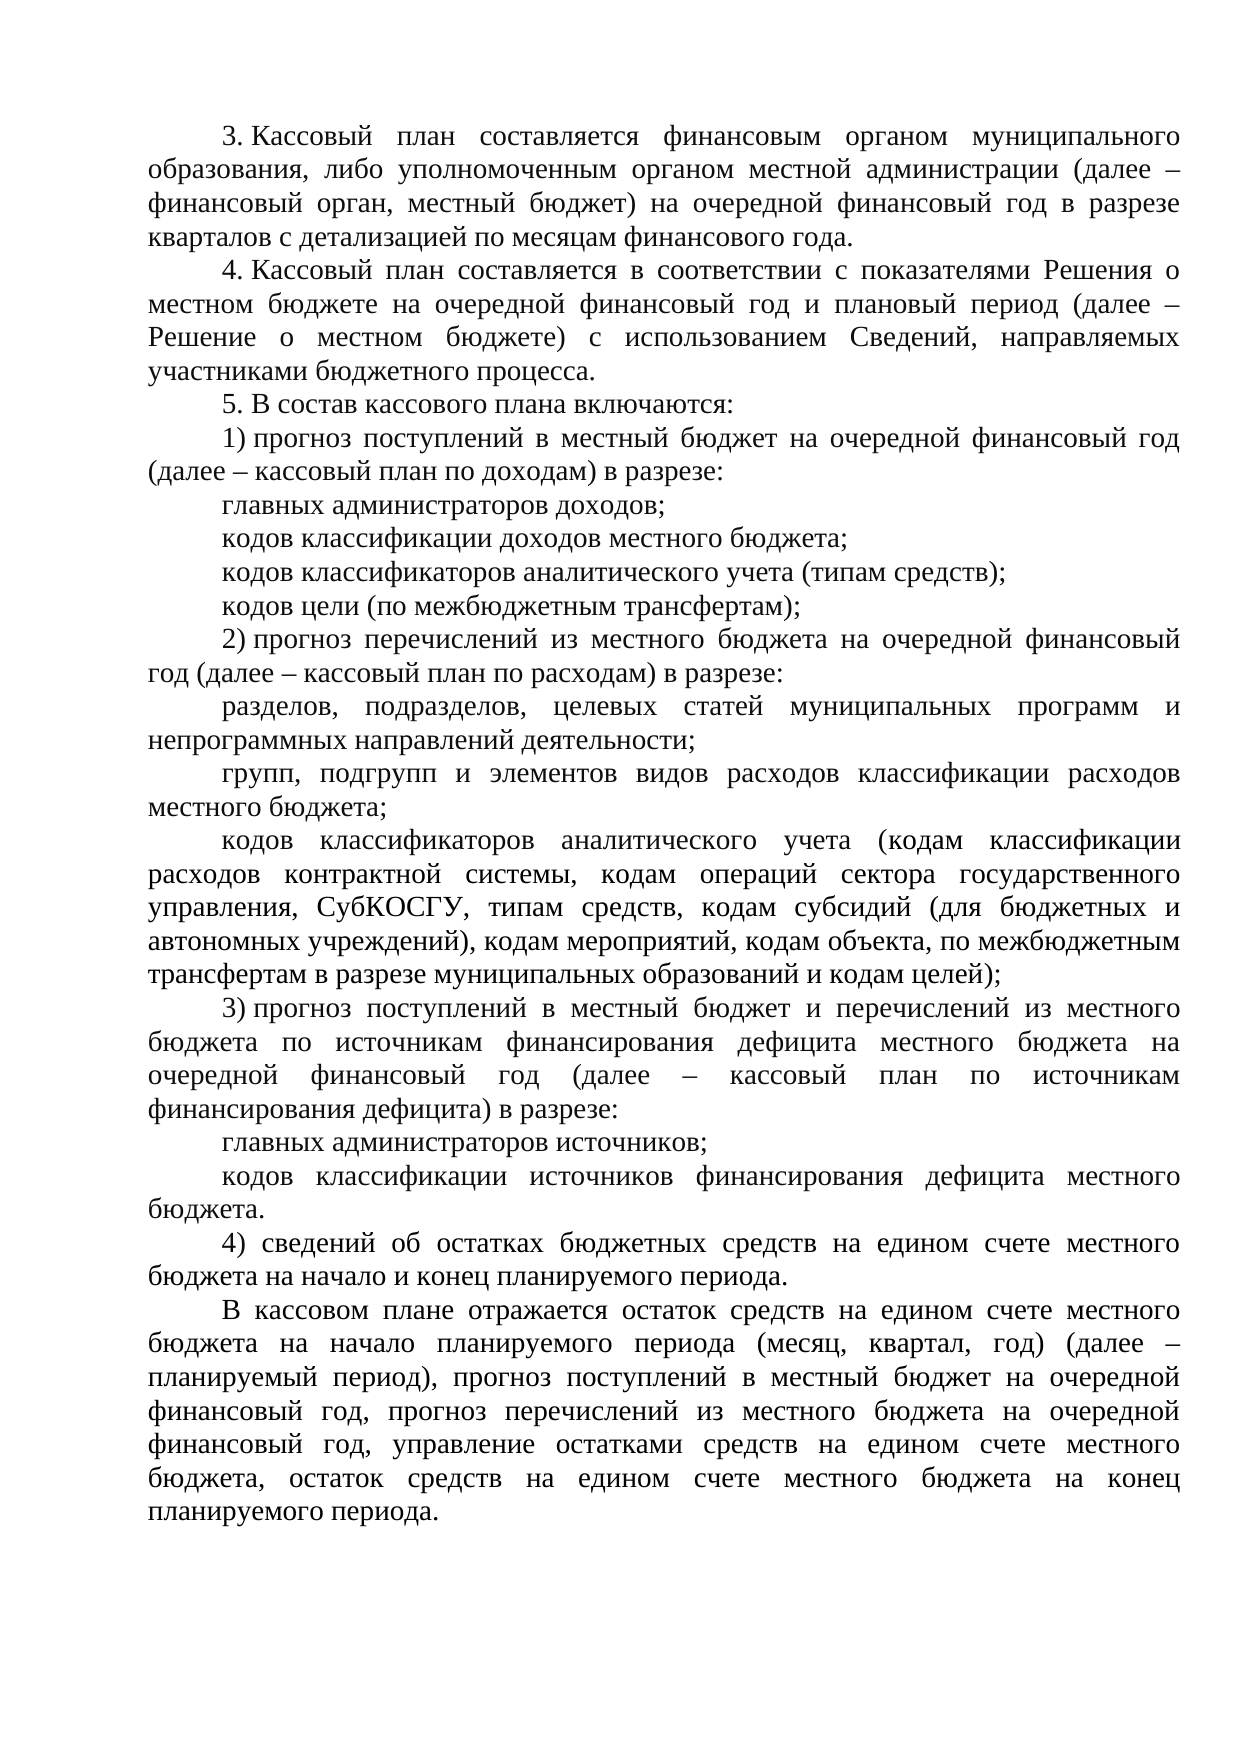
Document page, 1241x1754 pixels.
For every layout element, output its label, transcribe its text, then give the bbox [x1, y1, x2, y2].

text главных администраторов источников; [148, 1124, 1181, 1158]
text 2) прогноз перечислений из местного бюджета на очередной финансовый год (далее – кассовый план по расходам) в разрезе: [148, 621, 1181, 688]
text 4) сведений об остатках бюджетных средств на едином счете местного бюджета на начало и конец планируемого периода. [148, 1225, 1181, 1292]
text групп, подгрупп и элементов видов расходов классификации расходов местного бюджета; [148, 755, 1181, 822]
text разделов, подразделов, целевых статей муниципальных программ и непрограммных направлений деятельности; [148, 688, 1181, 755]
text 5. В состав кассового плана включаются: [148, 386, 1181, 420]
text В кассовом плане отражается остаток средств на едином счете местного бюджета на начало планируемого периода (месяц, квартал, год) (далее – планируемый период), прогноз поступлений в местный бюджет на очередной финансовый год, прогноз перечислений из местного бюджета на очередной финансовый год, управление остатками средств на едином счете местного бюджета, остаток средств на едином счете местного бюджета на конец планируемого периода. [148, 1292, 1181, 1527]
text главных администраторов доходов; [148, 487, 1181, 521]
text 4. Кассовый план составляется в соответствии с показателями Решения о местном бюджете на очередной финансовый год и плановый период (далее – Решение о местном бюджете) с использованием Сведений, направляемых участниками бюджетного процесса. [148, 252, 1181, 386]
text кодов классификаторов аналитического учета (типам средств); [148, 554, 1181, 588]
text кодов классификации источников финансирования дефицита местного бюджета. [148, 1158, 1181, 1225]
text 3. Кассовый план составляется финансовым органом муниципального образования, либо уполномоченным органом местной администрации (далее – финансовый орган, местный бюджет) на очередной финансовый год в разрезе кварталов с детализацией по месяцам финансового года. [148, 118, 1181, 252]
text кодов цели (по межбюджетным трансфертам); [148, 588, 1181, 621]
text кодов классификаторов аналитического учета (кодам классификации расходов контрактной системы, кодам операций сектора государственного управления, СубКОСГУ, типам средств, кодам субсидий (для бюджетных и автономных учреждений), кодам мероприятий, кодам объекта, по межбюджетным трансфертам в разрезе муниципальных образований и кодам целей); [148, 822, 1181, 990]
text 3) прогноз поступлений в местный бюджет и перечислений из местного бюджета по источникам финансирования дефицита местного бюджета на очередной финансовый год (далее – кассовый план по источникам финансирования дефицита) в разрезе: [148, 990, 1181, 1124]
text 1) прогноз поступлений в местный бюджет на очередной финансовый год (далее – кассовый план по доходам) в разрезе: [148, 420, 1181, 487]
text кодов классификации доходов местного бюджета; [148, 521, 1181, 554]
